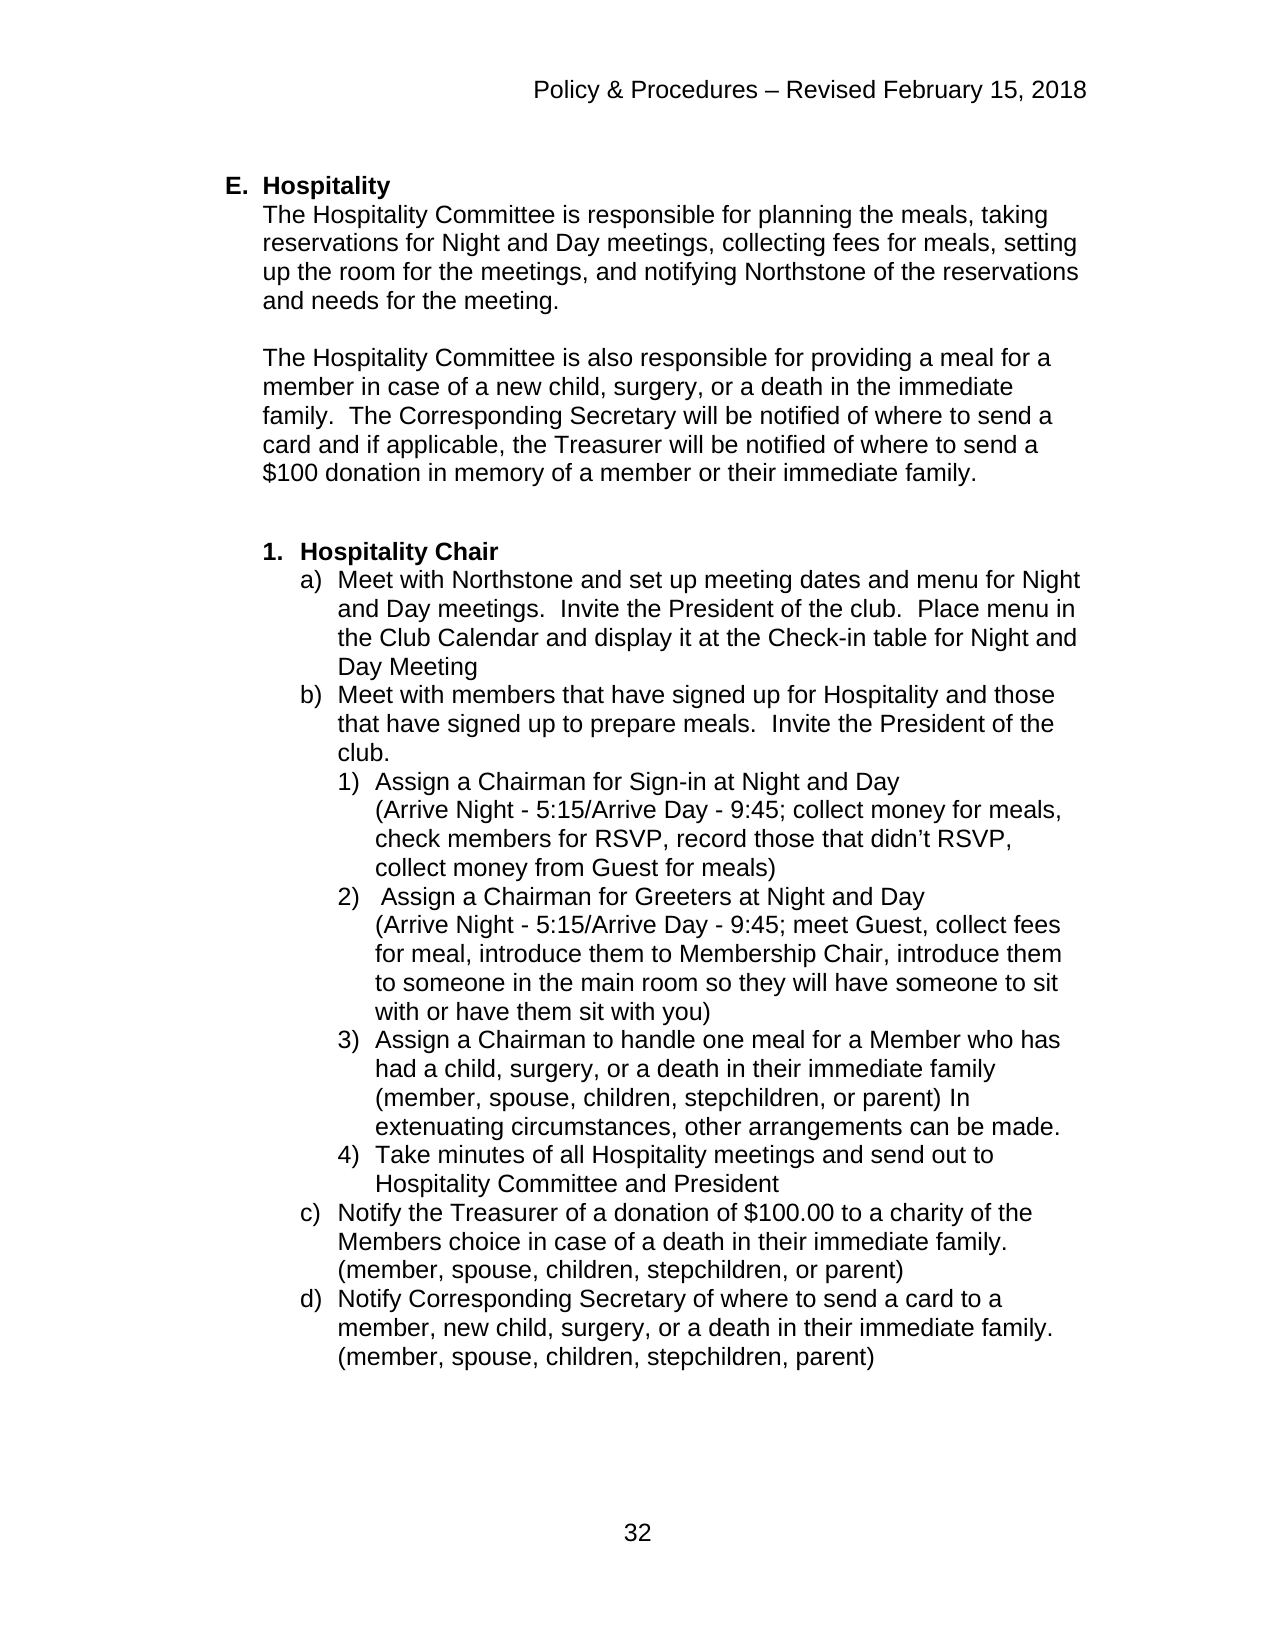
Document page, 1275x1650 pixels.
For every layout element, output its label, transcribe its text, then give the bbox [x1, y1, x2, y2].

list (Arrive Night - 5:15/Arrive Day - 9:45; meet Guest, collect fees for meal, introduce them to Membership Chair, introduce them to someone in the main room so they will have someone to sit with or have them sit with you) [375, 910, 1087, 1025]
list Meet with Northstone and set up meeting dates and menu for Night and Day meetings. Invite the President of the club. Place menu in the Club Calendar and display it at the Check-in table for Night and Day Meeting [300, 565, 1087, 680]
text The Hospitality Committee is responsible for planning the meals, taking reservations for Night and Day meetings, collecting fees for meals, setting up the room for the meetings, and notifying Northstone of the reservations and needs for the meeting. [262, 199, 1087, 314]
list (Arrive Night - 5:15/Arrive Day - 9:45; collect money for meals, check members for RSVP, record those that didn’t RSVP, collect money from Guest for meals) [375, 795, 1087, 882]
subtitle Hospitality [225, 171, 1087, 199]
list Assign a Chairman for Sign-in at Night and Day [337, 767, 1087, 795]
subtitle Hospitality Chair [262, 537, 1087, 565]
list Assign a Chairman to handle one meal for a Member who has had a child, surgery, or a death in their immediate family (member, spouse, children, stepchildren, or parent) In extenuating circumstances, other arrangements can be made. [337, 1025, 1087, 1140]
list Meet with members that have signed up for Hospitality and those that have signed up to prepare meals. Invite the President of the club. [300, 680, 1087, 767]
text The Hospitality Committee is also responsible for providing a meal for a member in case of a new child, surgery, or a death in the immediate family. The Corresponding Secretary will be notified of where to send a card and if applicable, the Treasurer will be notified of where to send a $100 donation in memory of a member or their immediate family. [262, 343, 1087, 487]
list Assign a Chairman for Greeters at Night and Day [337, 882, 1087, 910]
list Notify Corresponding Secretary of where to send a card to a member, new child, surgery, or a death in their immediate family. (member, spouse, children, stepchildren, parent) [300, 1284, 1087, 1370]
list Take minutes of all Hospitality meetings and send out to Hospitality Committee and President [337, 1140, 1087, 1198]
list Notify the Treasurer of a donation of $100.00 to a charity of the Members choice in case of a death in their immediate family. (member, spouse, children, stepchildren, or parent) [300, 1198, 1087, 1284]
